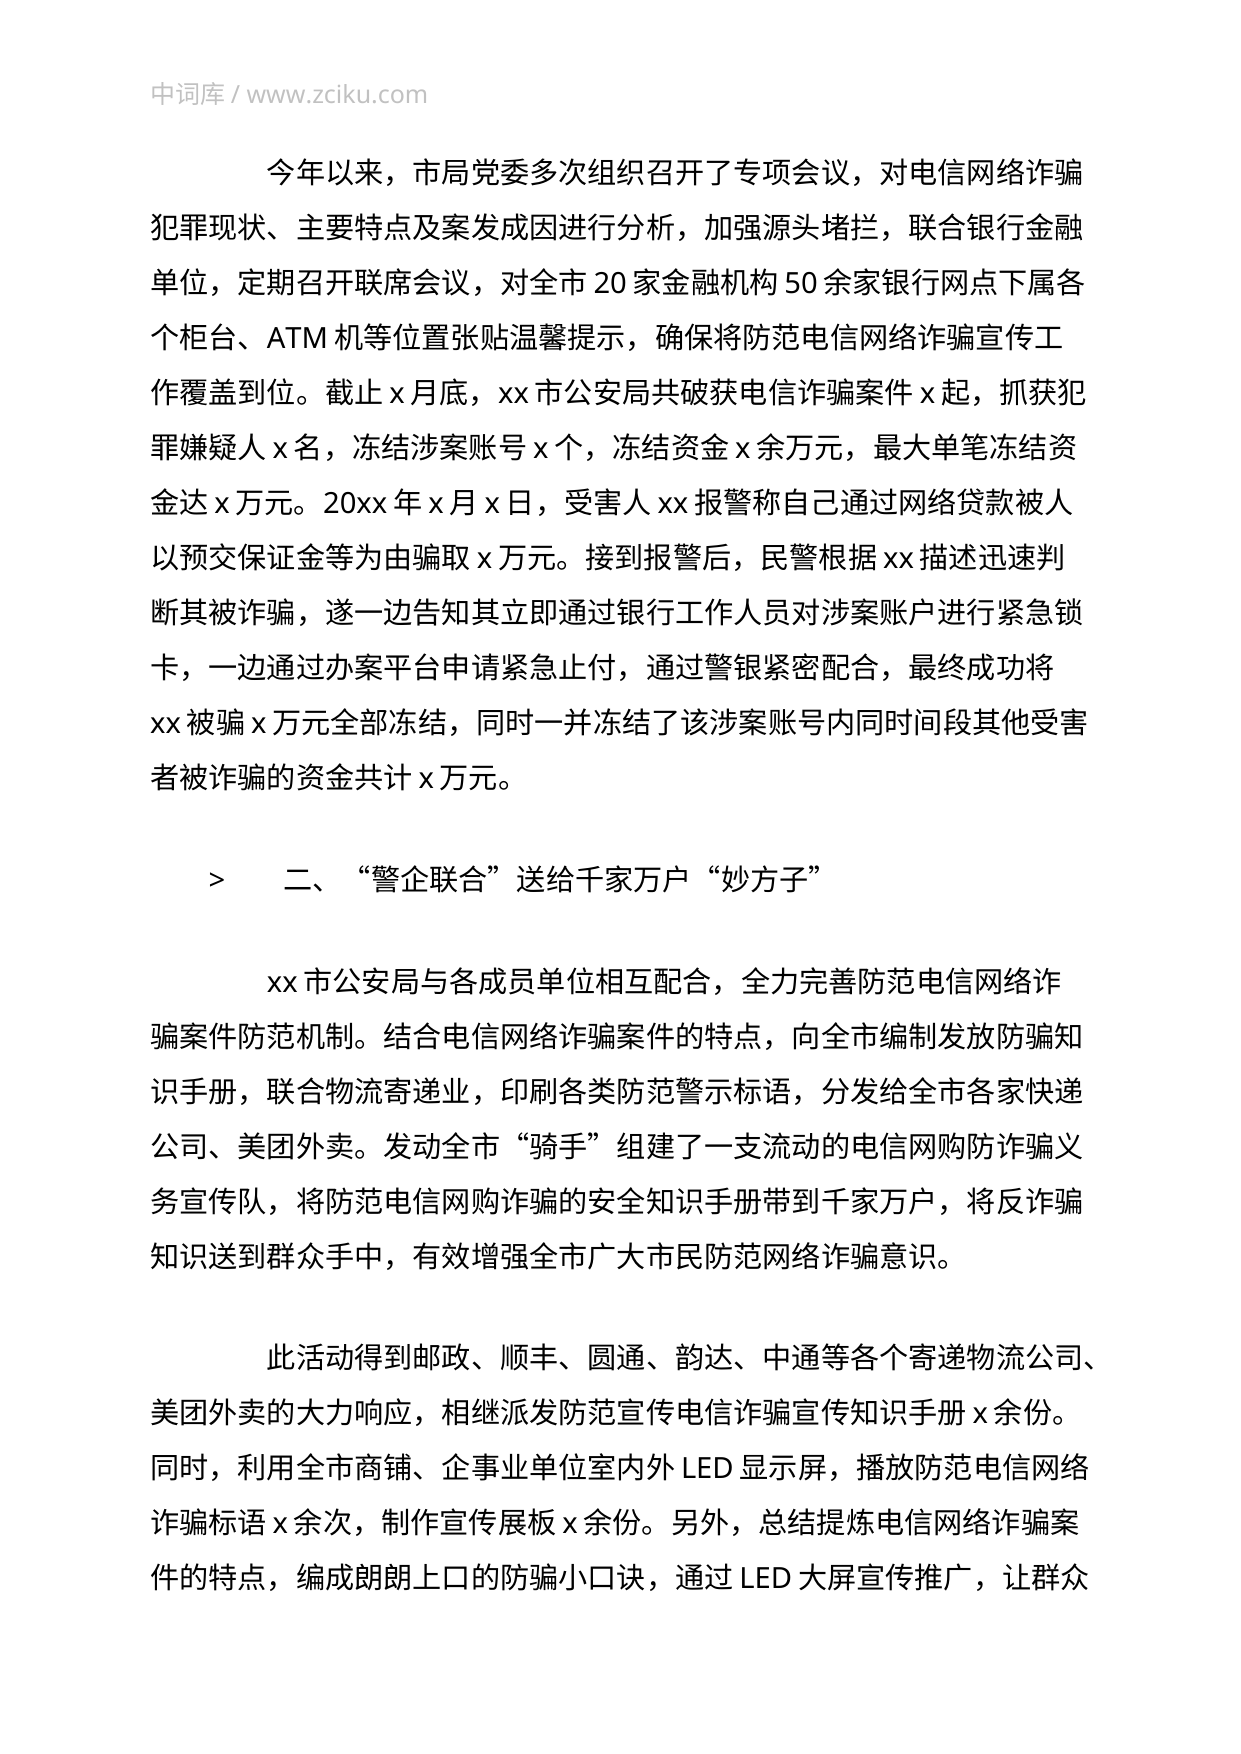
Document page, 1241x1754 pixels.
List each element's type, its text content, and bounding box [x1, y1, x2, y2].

text 今年以来，市局党委多次组织召开了专项会议，对电信网络诈骗犯罪现状、主要特点及案发成因进行分析，加强源头堵拦，联合银行金融单位，定期召开联席会议，对全市20家金融机构50余家银行网点下属各个柜台、ATM机等位置张贴温馨提示，确保将防范电信网络诈骗宣传工作覆盖到位。截止x月底，xx市公安局共破获电信诈骗案件x起，抓获犯罪嫌疑人x名，冻结涉案账号x个，冻结资金x余万元，最大单笔冻结资金达x万元。20xx年x月x日，受害人xx报警称自己通过网络贷款被人以预交保证金等为由骗取x万元。接到报警后，民警根据xx描述迅速判断其被诈骗，遂一边告知其立即通过银行工作人员对涉案账户进行紧急锁卡，一边通过办案平台申请紧急止付，通过警银紧密配合，最终成功将xx被骗x万元全部冻结，同时一并冻结了该涉案账号内同时间段其他受害者被诈骗的资金共计x万元。 [150, 150, 1090, 797]
text > 二、“警企联合”送给千家万户“妙方子” [150, 857, 1090, 899]
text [150, 1335, 1090, 1597]
text xx市公安局与各成员单位相互配合，全力完善防范电信网络诈骗案件防范机制。结合电信网络诈骗案件的特点，向全市编制发放防骗知识手册，联合物流寄递业，印刷各类防范警示标语，分发给全市各家快递公司、美团外卖。发动全市“骑手”组建了一支流动的电信网购防诈骗义务宣传队，将防范电信网购诈骗的安全知识手册带到千家万户，将反诈骗知识送到群众手中，有效增强全市广大市民防范网络诈骗意识。 [150, 958, 1090, 1275]
